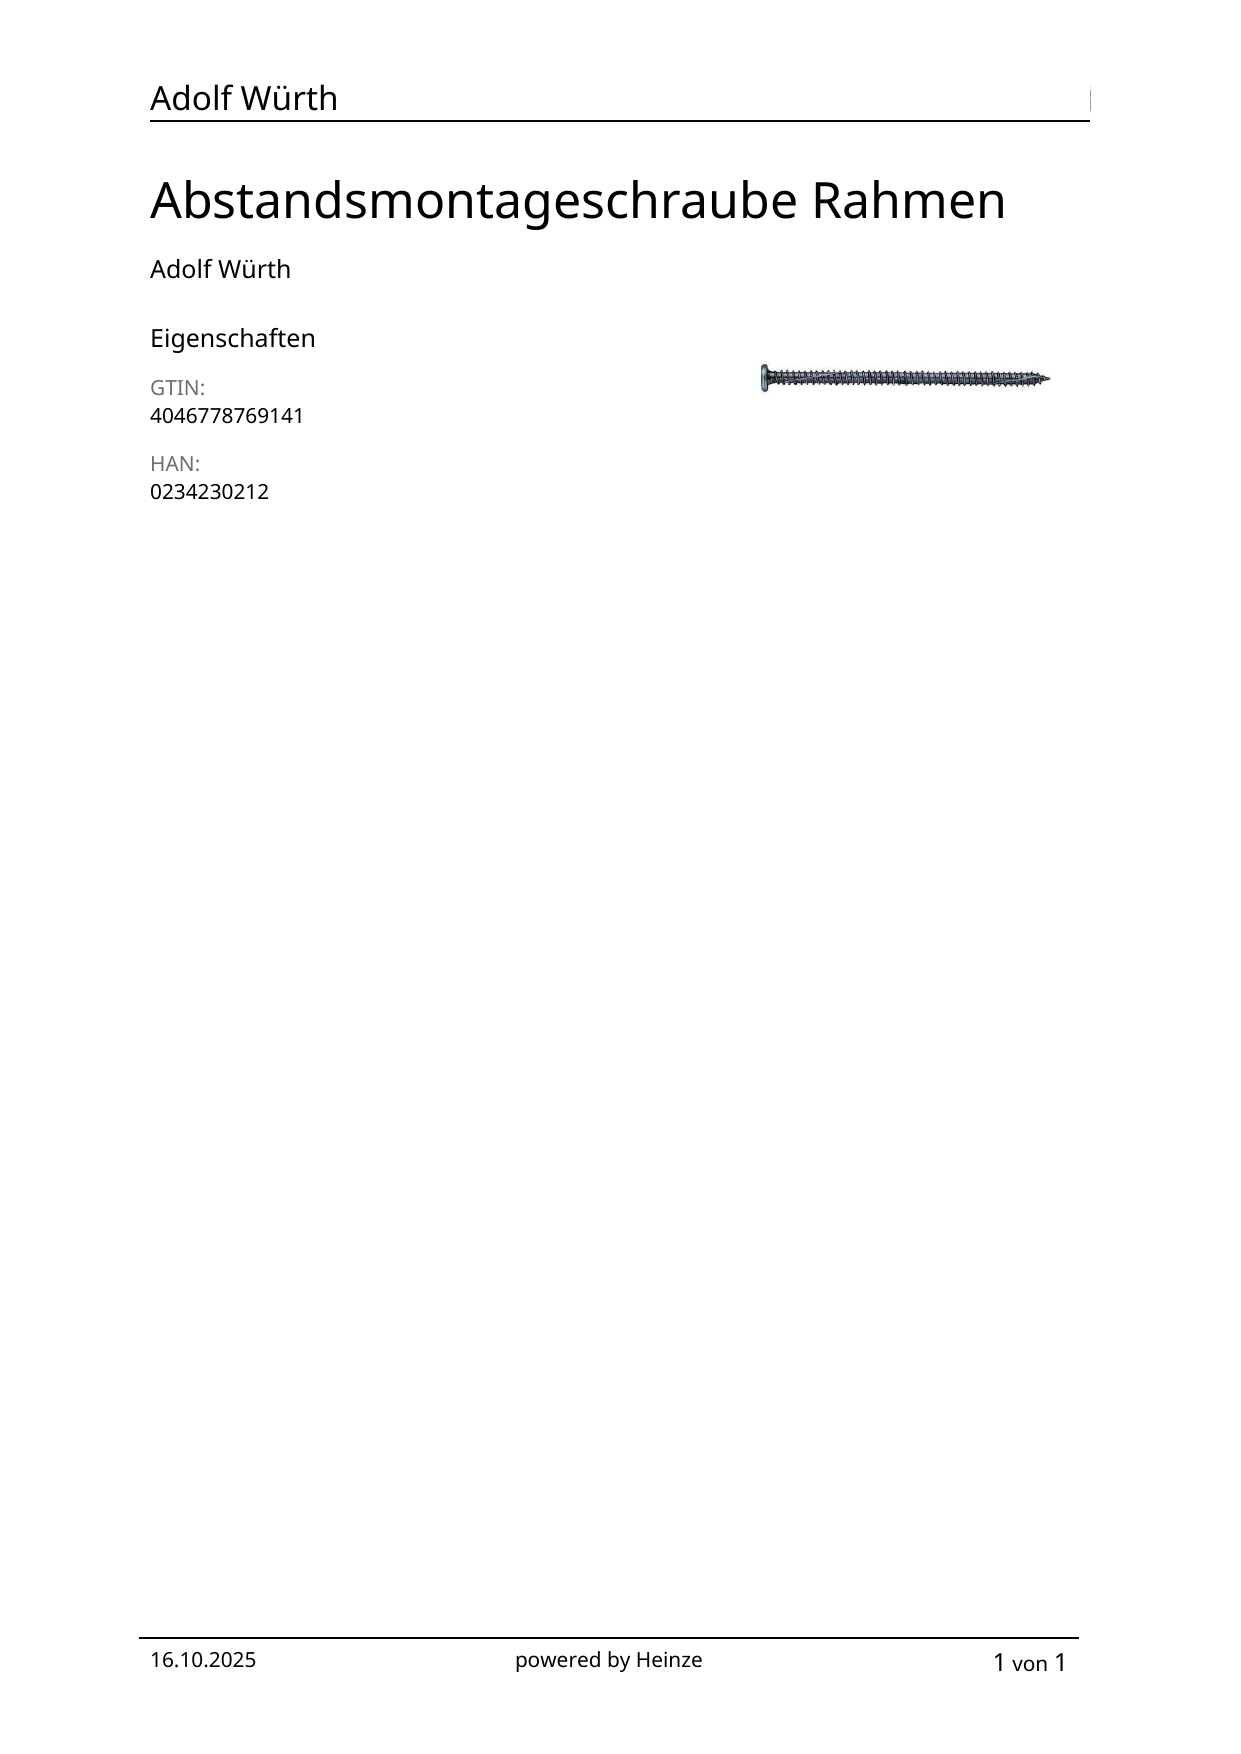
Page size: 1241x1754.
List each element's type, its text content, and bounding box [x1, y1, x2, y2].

text 4046778769141 [150, 401, 715, 430]
picture [715, 320, 1091, 433]
text 0234230212 [150, 477, 1090, 506]
text HAN: [150, 449, 1090, 477]
text Adolf Würth [150, 252, 1090, 286]
text Abstandsmontageschraube Rahmen [150, 165, 1090, 233]
text Eigenschaften [150, 320, 715, 354]
text GTIN: [150, 373, 715, 401]
